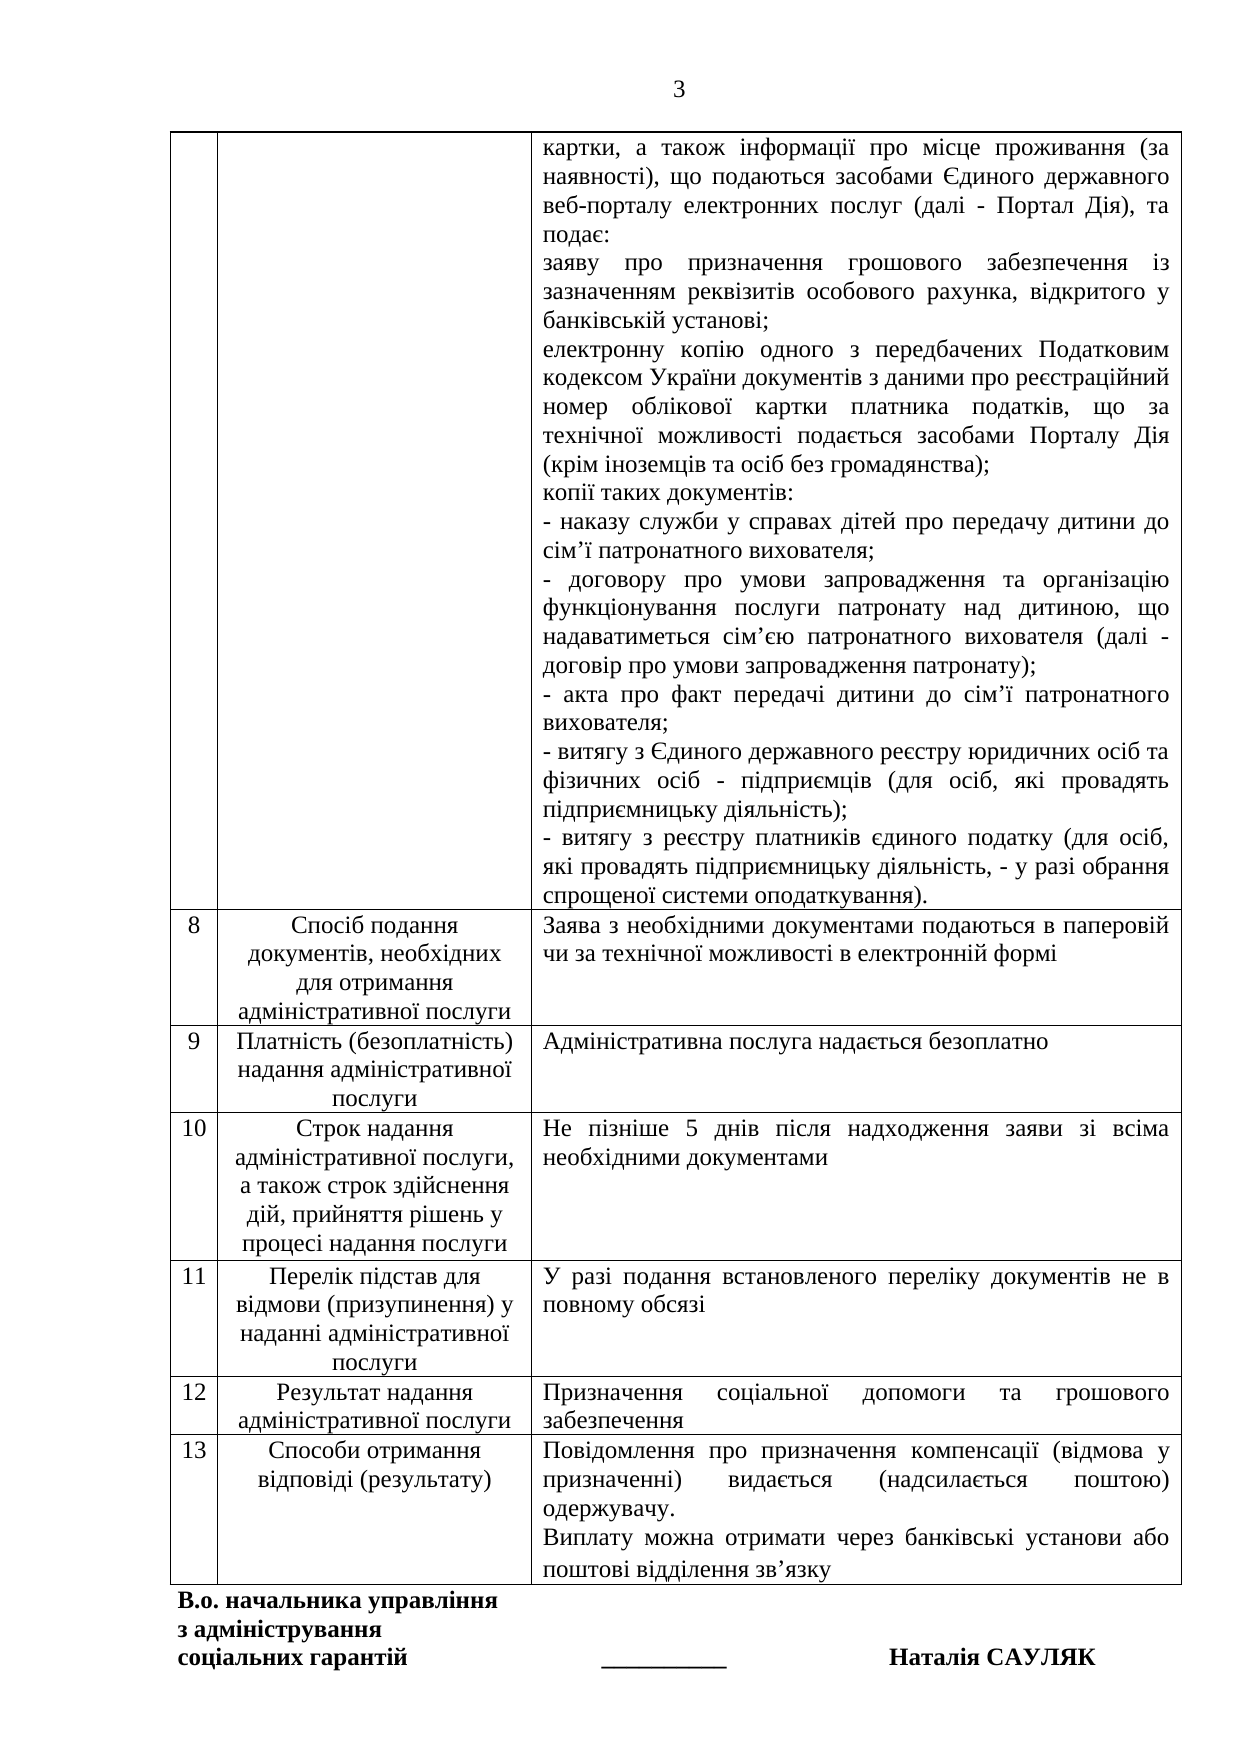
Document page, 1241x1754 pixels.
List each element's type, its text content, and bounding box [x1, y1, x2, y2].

table_cell У разі подання встановленого переліку документів не в повному обсязі [532, 1261, 1181, 1376]
text соціальних гарантій __________ Наталія САУЛЯК [177, 1642, 1181, 1671]
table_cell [218, 133, 531, 909]
table_cell Строк надання адміністративної послуги, а також строк здійснення дій, прийняття рішень у процесі надання послуги [218, 1113, 531, 1260]
table_cell 8 [171, 910, 217, 1025]
table_cell Повідомлення про призначення компенсації (відмова у призначенні) видається (надсилається поштою) одержувачу. Виплату можна отримати через банківські установи або поштові відділення зв’язку [532, 1435, 1181, 1584]
table_cell Перелік підстав для відмови (призупинення) у наданні адміністративної послуги [218, 1261, 531, 1376]
table_cell Адміністративна послуга надається безоплатно [532, 1026, 1181, 1112]
text з адміністрування [177, 1614, 1181, 1642]
table_cell 12 [171, 1377, 217, 1434]
text В.о. начальника управління [177, 1585, 1181, 1614]
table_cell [532, 133, 1181, 909]
table_cell 9 [171, 1026, 217, 1112]
table_cell 13 [171, 1435, 217, 1584]
table_cell Заява з необхідними документами подаються в паперовій чи за технічної можливості в електронній формі [532, 910, 1181, 1025]
table_cell Платність (безоплатність) надання адміністративної послуги [218, 1026, 531, 1112]
table_cell 11 [171, 1261, 217, 1376]
table_cell Спосіб подання документів, необхідних для отримання адміністративної послуги [218, 910, 531, 1025]
table_cell Результат надання адміністративної послуги [218, 1377, 531, 1434]
table_cell Не пізніше 5 днів після надходження заяви зі всіма необхідними документами [532, 1113, 1181, 1260]
table_cell Способи отримання відповіді (результату) [218, 1435, 531, 1584]
table_cell Призначення соціальної допомоги та грошового забезпечення [532, 1377, 1181, 1434]
table_cell 7 [171, 133, 217, 909]
table_cell 10 [171, 1113, 217, 1260]
